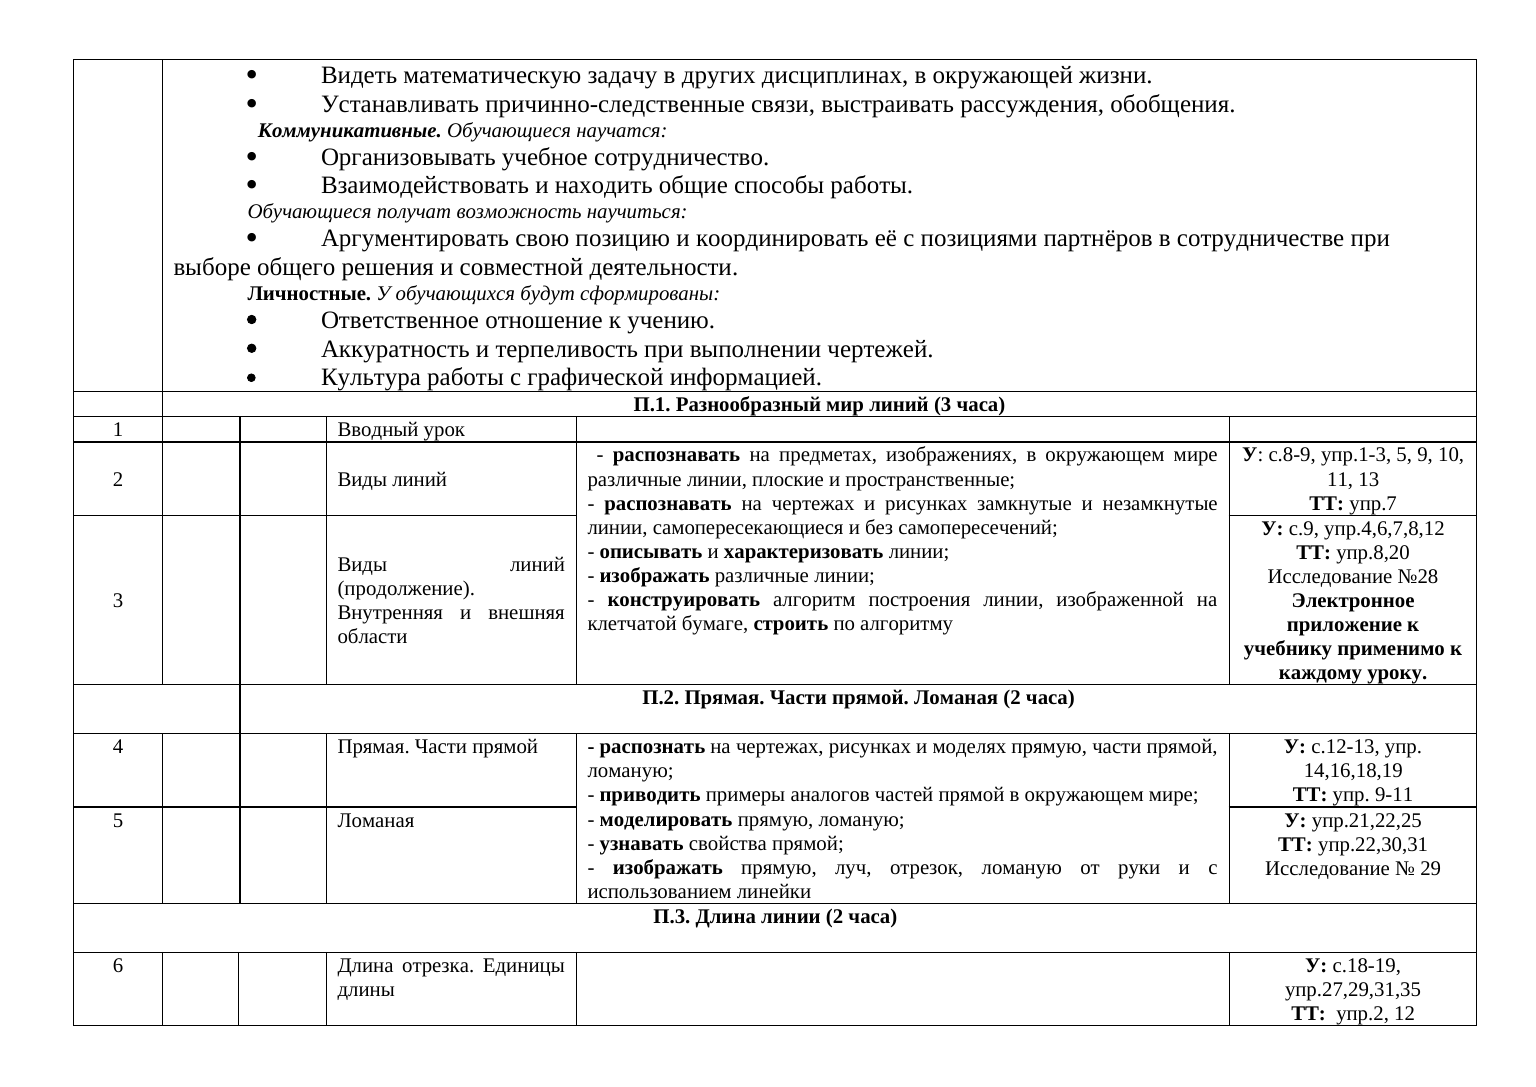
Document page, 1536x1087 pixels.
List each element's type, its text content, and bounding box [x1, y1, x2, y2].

table_cell У: с.12-13, упр. 14,16,18,19 ТТ: упр. 9-11 [1230, 734, 1476, 806]
table_cell 1 [74, 417, 162, 441]
table_cell [241, 516, 326, 684]
table_cell 2 [74, 443, 162, 514]
table_cell 4 [74, 734, 162, 806]
table_cell [239, 953, 326, 1025]
table_cell [163, 417, 239, 441]
table_cell [163, 808, 239, 903]
table_cell [163, 443, 239, 514]
table_cell Виды линий (продолжение). Внутренняя и внешняя области [327, 516, 576, 684]
table_cell [577, 417, 1229, 441]
table_cell Ломаная [327, 808, 576, 903]
table_cell Длина отрезка. Единицы длины [327, 953, 576, 1025]
table_cell [1230, 417, 1476, 441]
table_cell - распознавать на предметах, изображениях, в окружающем мире различные линии, плоские и пространственные; - распознавать на чертежах и рисунках замкнутые и незамкнутые линии, самопересекающиеся и без самопересечений; - описывать и характеризовать линии; - изображать различные линии; - конструировать алгоритм построения линии, изображенной на клетчатой бумаге, строить по алгоритму [577, 443, 1229, 684]
table_cell Виды линий [327, 443, 576, 514]
table_cell У: с.9, упр.4,6,7,8,12 ТТ: упр.8,20 Исследование №28 Электронное приложение к учебнику применимо к каждому уроку. [1230, 516, 1476, 684]
table_cell П.1. Разнообразный мир линий (3 часа) [163, 392, 1476, 416]
table_cell У: с.18-19, упр.27,29,31,35 ТТ: упр.2, 12 [1230, 953, 1476, 1025]
table_cell [74, 60, 162, 391]
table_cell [163, 60, 1476, 391]
table_cell [241, 417, 326, 441]
table_cell Прямая. Части прямой [327, 734, 576, 806]
table_cell П.2. Прямая. Части прямой. Ломаная (2 часа) [241, 685, 1476, 733]
table_cell [241, 443, 326, 514]
table_cell Вводный урок [327, 417, 576, 441]
table_cell - распознать на чертежах, рисунках и моделях прямую, части прямой, ломаную; - приводить примеры аналогов частей прямой в окружающем мире; - моделировать прямую, ломаную; - узнавать свойства прямой; - изображать прямую, луч, отрезок, ломаную от руки и с использованием линейки [577, 734, 1229, 903]
table_cell 5 [74, 808, 162, 903]
table_cell У: с.8-9, упр.1-3, 5, 9, 10, 11, 13 ТТ: упр.7 [1230, 443, 1476, 514]
table_cell [241, 808, 326, 903]
table_cell [163, 516, 239, 684]
table_cell [74, 392, 162, 416]
table_cell 6 [74, 953, 162, 1025]
table_cell П.3. Длина линии (2 часа) [74, 904, 1476, 952]
table_cell [163, 734, 239, 806]
table_cell [577, 953, 1229, 1025]
table_cell 3 [74, 516, 162, 684]
table_cell [74, 685, 239, 733]
table_cell [241, 734, 326, 806]
table_cell [163, 953, 238, 1025]
table_cell У: упр.21,22,25 ТТ: упр.22,30,31 Исследование № 29 [1230, 808, 1476, 903]
